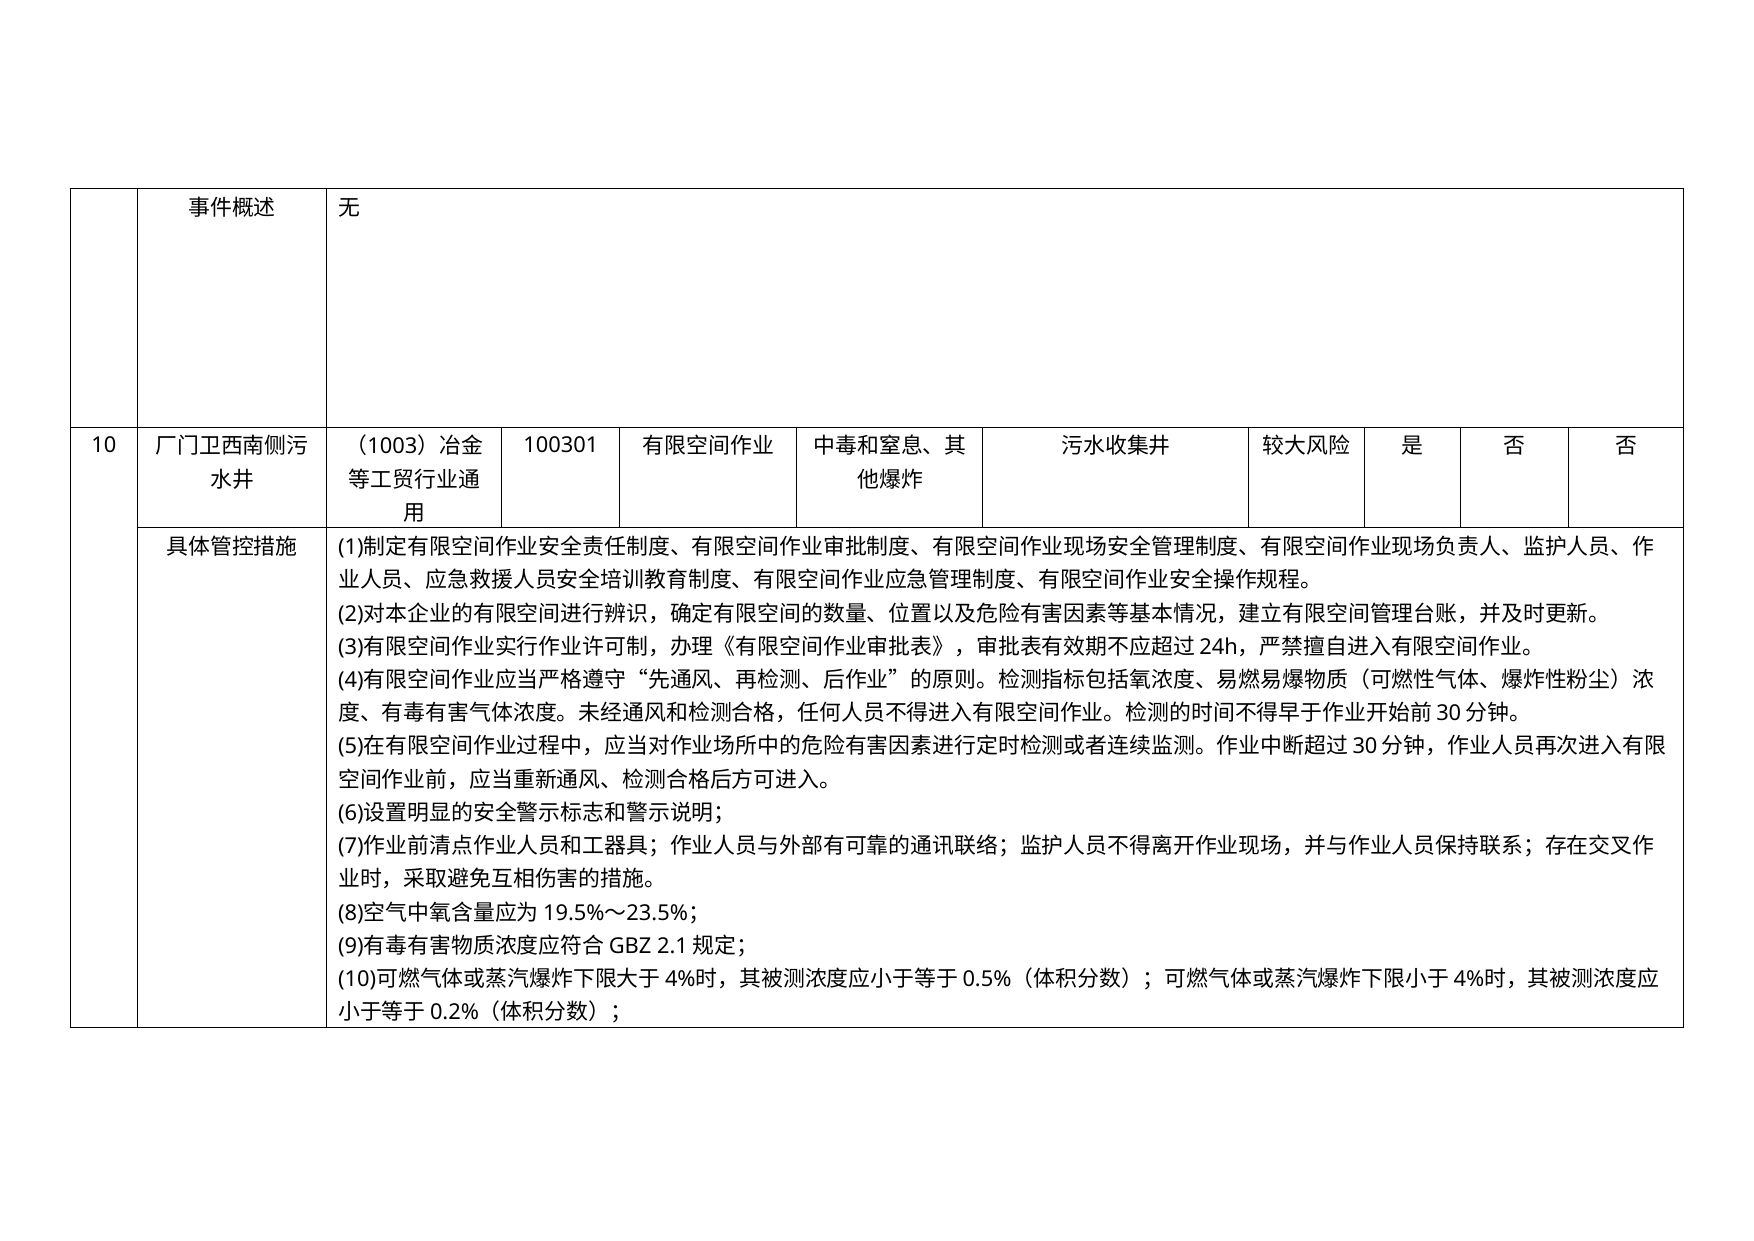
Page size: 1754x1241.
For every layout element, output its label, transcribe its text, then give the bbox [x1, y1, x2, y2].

table_cell 事件概述 [138, 189, 326, 427]
table_cell 否 [1461, 428, 1568, 527]
table_cell 否 [1569, 428, 1683, 527]
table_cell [327, 528, 1683, 1027]
table_cell 无 [327, 189, 1683, 427]
table_cell 厂门卫西南侧污水井 [138, 428, 326, 527]
table_cell 较大风险 [1249, 428, 1364, 527]
table_cell 有限空间作业 [620, 428, 796, 527]
table_cell 污水收集井 [983, 428, 1248, 527]
table_cell 100301 [502, 428, 619, 527]
table_cell （1003）冶金等工贸行业通用 [327, 428, 501, 527]
table_cell 中毒和窒息、其他爆炸 [797, 428, 982, 527]
table_cell 10 [71, 428, 137, 1027]
table_cell 是 [1365, 428, 1460, 527]
table_cell 具体管控措施 [138, 528, 326, 1027]
